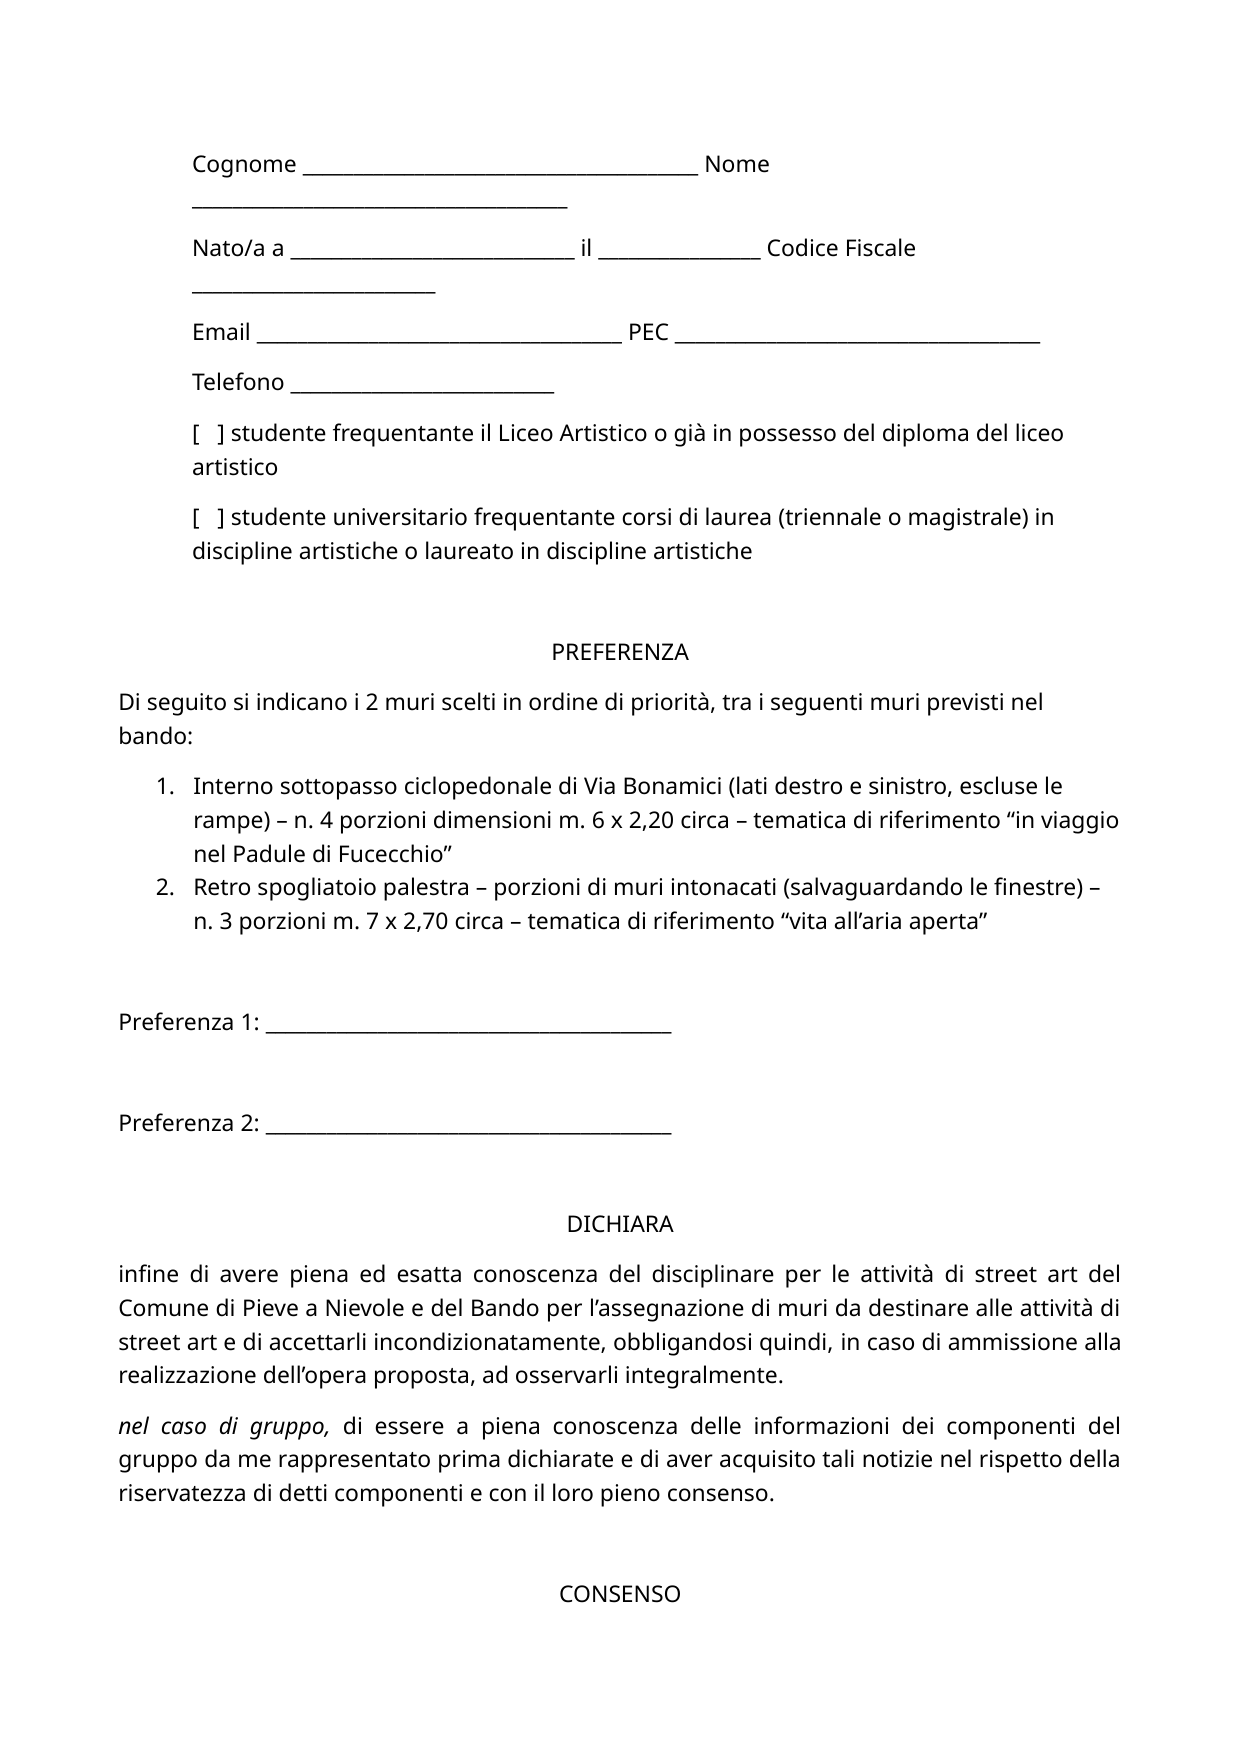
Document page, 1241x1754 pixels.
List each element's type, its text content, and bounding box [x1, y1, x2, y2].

text Nato/a a ____________________________ il ________________ Codice Fiscale ________________________ [192, 232, 1122, 297]
text Di seguito si indicano i 2 muri scelti in ordine di priorità, tra i seguenti muri previsti nel bando: [118, 686, 1122, 751]
text [ ] studente frequentante il Liceo Artistico o già in possesso del diploma del liceo artistico [192, 417, 1122, 482]
text DICHIARA [118, 1208, 1122, 1239]
text [ ] studente universitario frequentante corsi di laurea (triennale o magistrale) in discipline artistiche o laureato in discipline artistiche [192, 501, 1122, 566]
text Preferenza 1: ________________________________________ [118, 1006, 1122, 1037]
list Interno sottopasso ciclopedonale di Via Bonamici (lati destro e sinistro, escluse le rampe) – n. 4 porzioni dimensioni m. 6 x 2,20 circa – tematica di riferimento “in viaggio nel Padule di Fucecchio” [156, 770, 1122, 869]
text PREFERENZA [118, 636, 1122, 667]
list Retro spogliatoio palestra – porzioni di muri intonacati (salvaguardando le finestre) – n. 3 porzioni m. 7 x 2,70 circa – tematica di riferimento “vita all’aria aperta” [156, 871, 1122, 936]
text Preferenza 2: ________________________________________ [118, 1107, 1122, 1138]
text Telefono __________________________ [192, 366, 1122, 398]
text nel caso di gruppo, di essere a piena conoscenza delle informazioni dei componenti del gruppo da me rappresentato prima dichiarate e di aver acquisito tali notizie nel rispetto della riservatezza di detti componenti e con il loro pieno consenso. [118, 1410, 1122, 1508]
text infine di avere piena ed esatta conoscenza del disciplinare per le attività di street art del Comune di Pieve a Nievole e del Bando per l’assegnazione di muri da destinare alle attività di street art e di accettarli incondizionatamente, obbligandosi quindi, in caso di ammissione alla realizzazione dell’opera proposta, ad osservarli integralmente. [118, 1258, 1122, 1391]
text Email ____________________________________ PEC ____________________________________ [192, 316, 1122, 347]
text CONSENSO [118, 1578, 1122, 1609]
text Cognome _______________________________________ Nome _____________________________________ [192, 148, 1122, 213]
